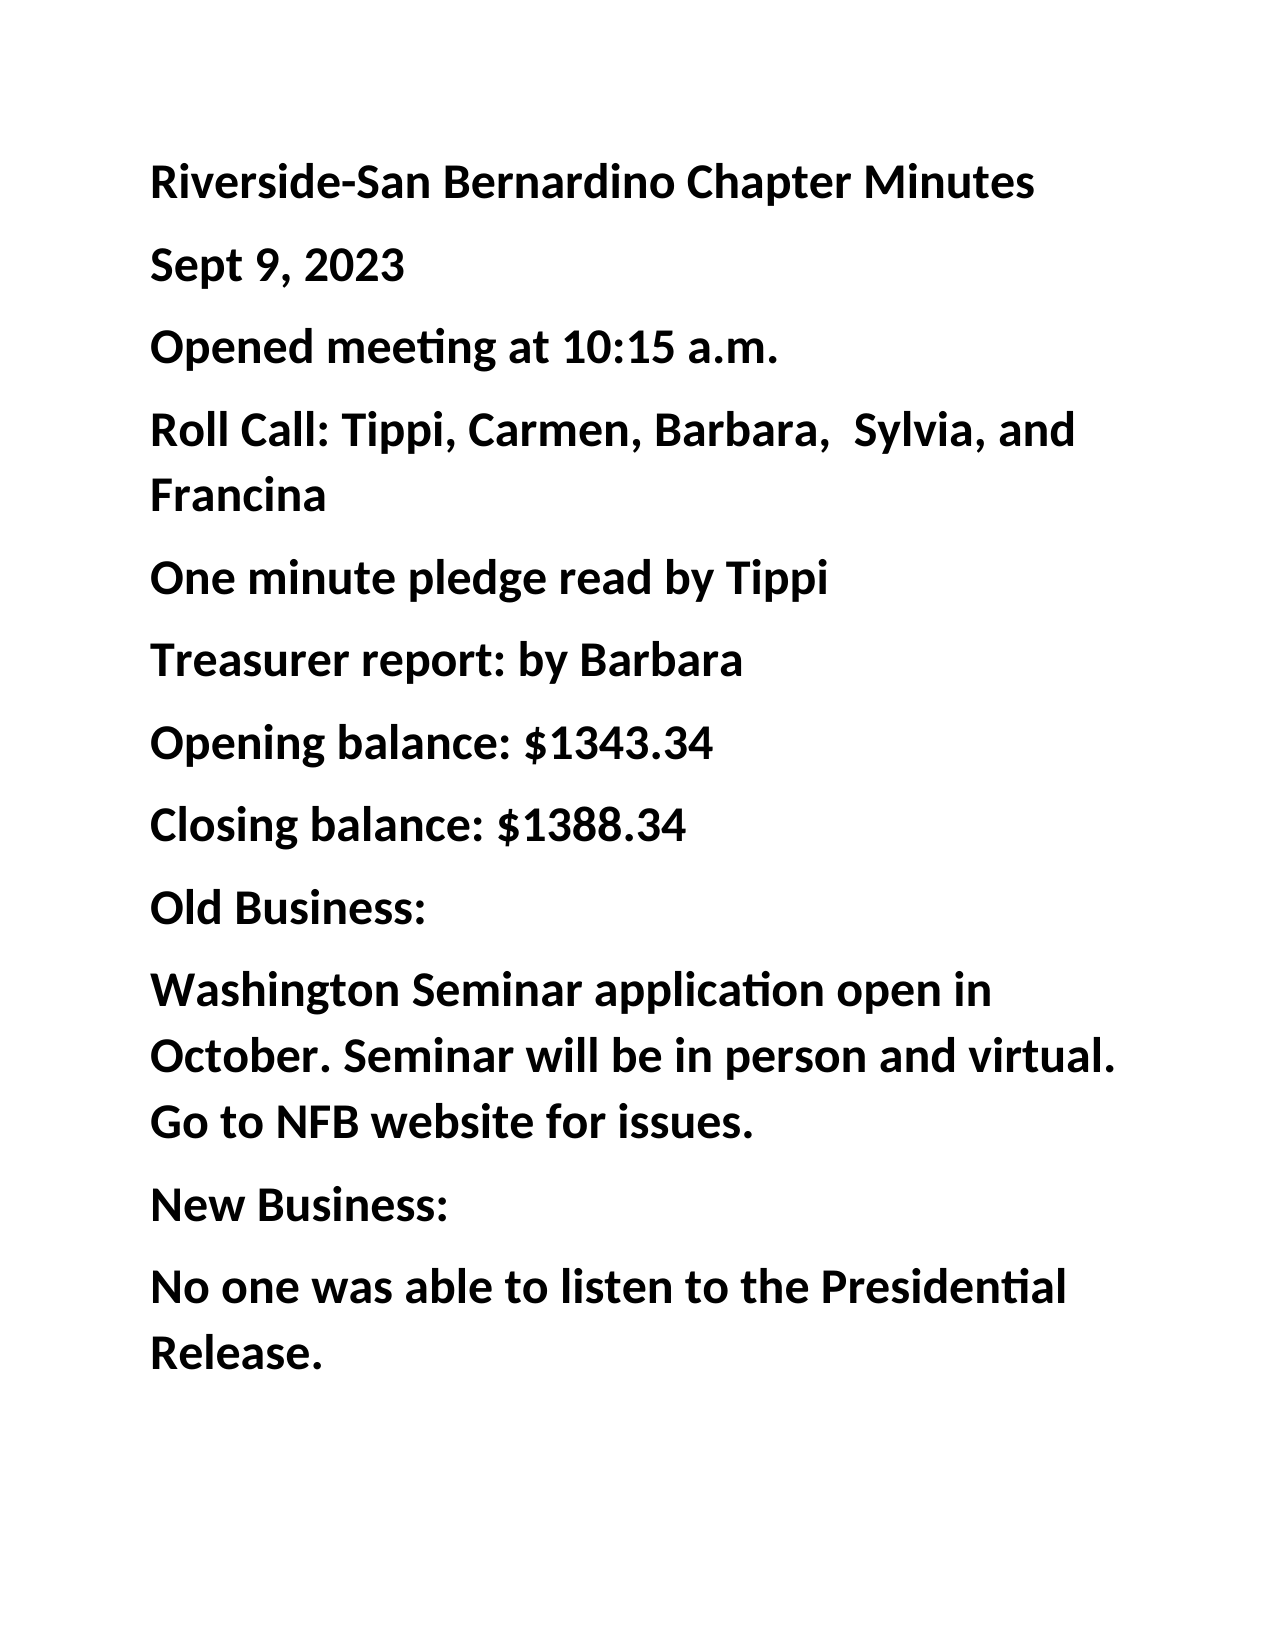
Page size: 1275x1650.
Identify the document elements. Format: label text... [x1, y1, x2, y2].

text Closing balance: $1388.34 [150, 793, 1125, 854]
text Old Business: [150, 876, 1125, 937]
text No one was able to listen to the Presidential Release. [150, 1255, 1125, 1382]
text Opened meeting at 10:15 a.m. [150, 315, 1125, 376]
text New Business: [150, 1172, 1125, 1233]
text Riverside-San Bernardino Chapter Minutes [150, 150, 1125, 211]
text Treasurer report: by Barbara [150, 628, 1125, 689]
text Roll Call: Tippi, Carmen, Barbara, Sylvia, and Francina [150, 397, 1125, 524]
text One minute pledge read by Tippi [150, 546, 1125, 607]
text Opening balance: $1343.34 [150, 711, 1125, 772]
text Sept 9, 2023 [150, 232, 1125, 293]
text Washington Seminar application open in October. Seminar will be in person and virtual. Go to NFB website for issues. [150, 958, 1125, 1151]
